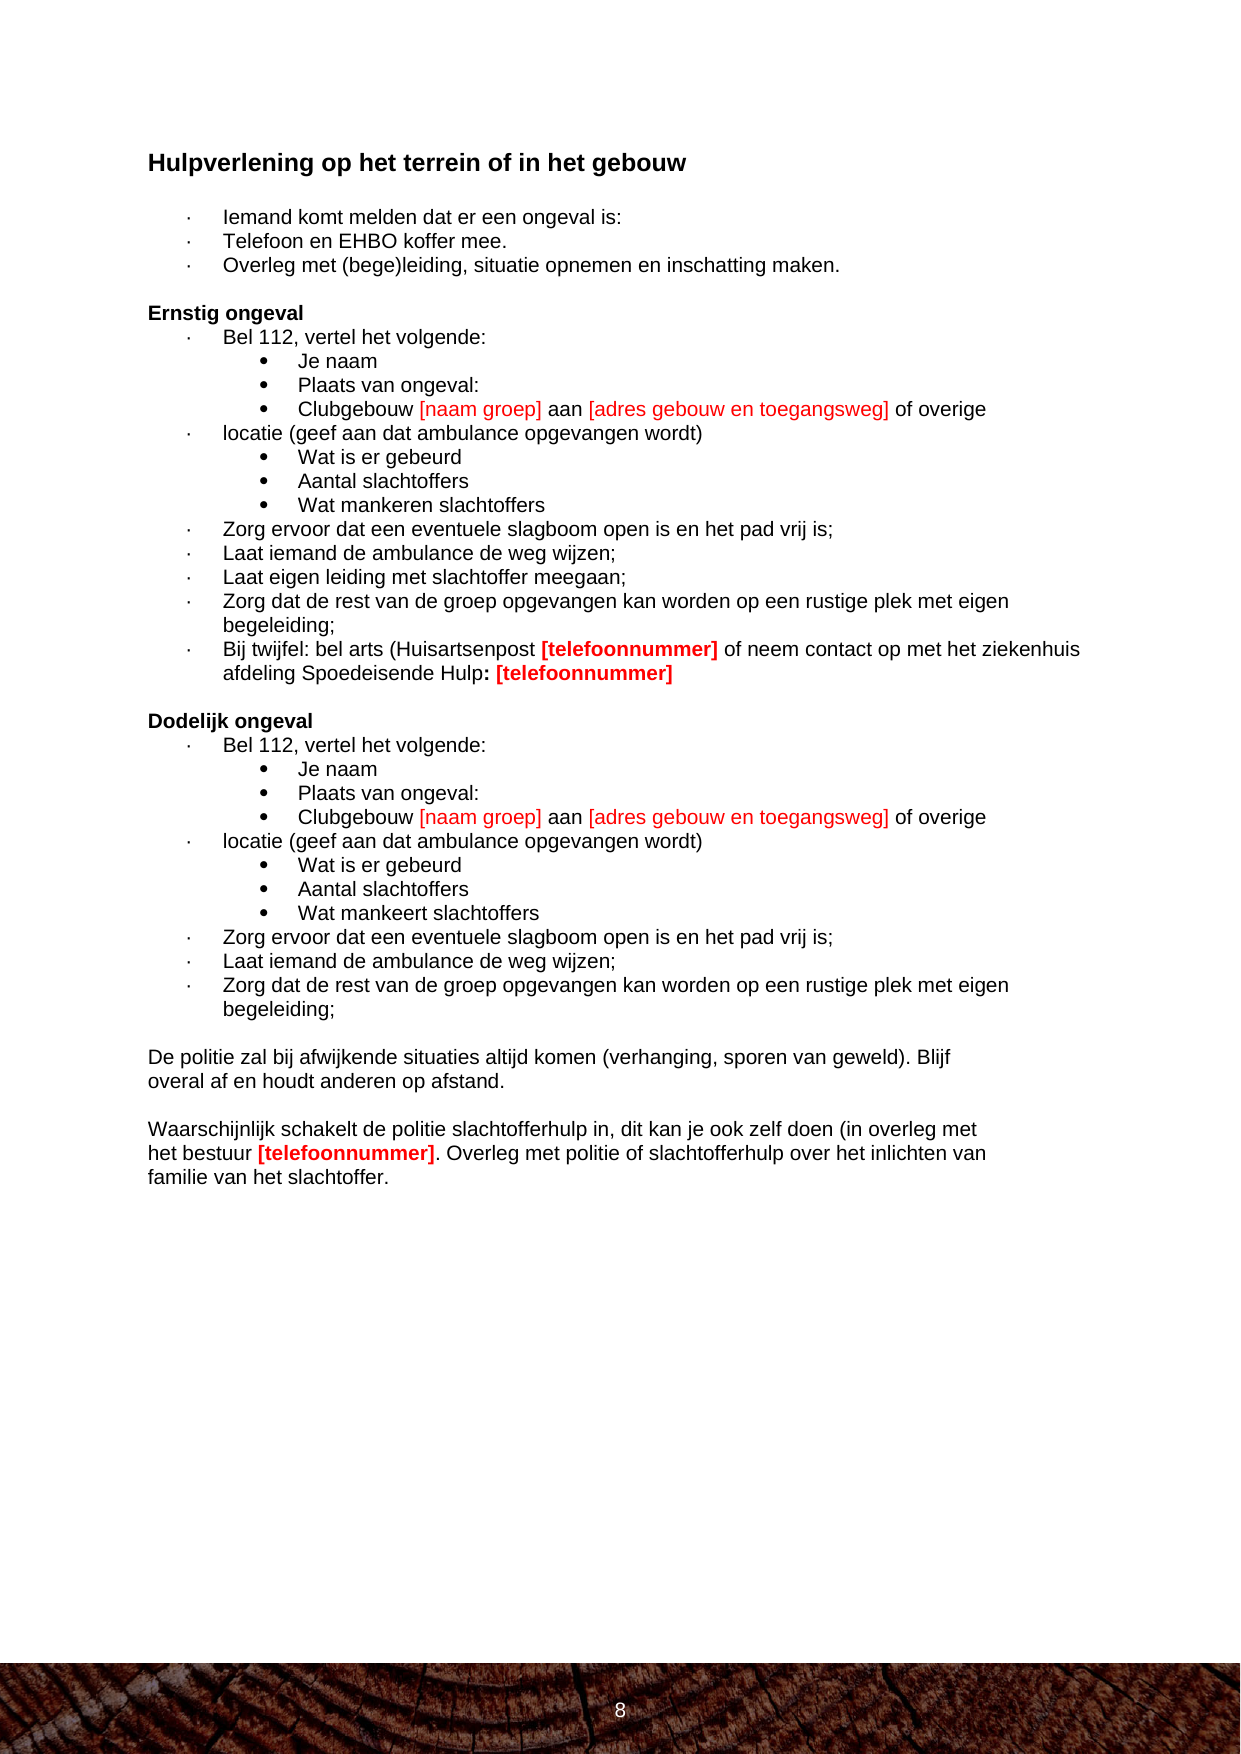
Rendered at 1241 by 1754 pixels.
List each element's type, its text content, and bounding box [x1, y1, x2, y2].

list Clubgebouw [naam groep] aan [adres gebouw en toegangsweg] of overige [260, 397, 1093, 421]
list Zorg ervoor dat een eventuele slagboom open is en het pad vrij is; [185, 517, 1093, 541]
list locatie (geef aan dat ambulance opgevangen wordt) [185, 829, 1093, 853]
list Aantal slachtoffers [260, 469, 1093, 493]
text Dodelijk ongeval [148, 709, 1093, 733]
list Plaats van ongeval: [260, 781, 1093, 805]
list Aantal slachtoffers [260, 877, 1093, 901]
list Iemand komt melden dat er een ongeval is: [185, 205, 1093, 229]
list Zorg dat de rest van de groep opgevangen kan worden op een rustige plek met eigen [185, 973, 1093, 997]
list Laat iemand de ambulance de weg wijzen; [185, 541, 1093, 565]
text afdeling Spoedeisende Hulp: [telefoonnummer] [223, 661, 1093, 685]
list Overleg met (bege)leiding, situatie opnemen en inschatting maken. [185, 253, 1093, 277]
list Bel 112, vertel het volgende: [185, 733, 1093, 757]
text De politie zal bij afwijkende situaties altijd komen (verhanging, sporen van geweld). Blijf [148, 1045, 1093, 1069]
list Wat mankeert slachtoffers [260, 901, 1093, 925]
list Plaats van ongeval: [260, 373, 1093, 397]
list Laat iemand de ambulance de weg wijzen; [185, 949, 1093, 973]
list Bij twijfel: bel arts (Huisartsenpost [telefoonnummer] of neem contact op met het ziekenhuis [185, 637, 1093, 661]
list Wat is er gebeurd [260, 853, 1093, 877]
list Telefoon en EHBO koffer mee. [185, 229, 1093, 253]
list Wat is er gebeurd [260, 445, 1093, 469]
text begeleiding; [223, 997, 1093, 1021]
picture [0, 1663, 1241, 1754]
text Waarschijnlijk schakelt de politie slachtofferhulp in, dit kan je ook zelf doen (in overleg met [148, 1117, 1093, 1141]
list Je naam [260, 349, 1093, 373]
text Hulpverlening op het terrein of in het gebouw [148, 148, 1093, 176]
list Zorg ervoor dat een eventuele slagboom open is en het pad vrij is; [185, 925, 1093, 949]
list Bel 112, vertel het volgende: [185, 325, 1093, 349]
text Ernstig ongeval [148, 301, 1093, 325]
list Zorg dat de rest van de groep opgevangen kan worden op een rustige plek met eigen [185, 589, 1093, 613]
text familie van het slachtoffer. [148, 1165, 1093, 1189]
list locatie (geef aan dat ambulance opgevangen wordt) [185, 421, 1093, 445]
text begeleiding; [223, 613, 1093, 637]
list Clubgebouw [naam groep] aan [adres gebouw en toegangsweg] of overige [260, 805, 1093, 829]
text het bestuur [telefoonnummer]. Overleg met politie of slachtofferhulp over het inlichten van [148, 1141, 1093, 1165]
list Je naam [260, 757, 1093, 781]
list Wat mankeren slachtoffers [260, 493, 1093, 517]
text overal af en houdt anderen op afstand. [148, 1069, 1093, 1093]
list Laat eigen leiding met slachtoffer meegaan; [185, 565, 1093, 589]
